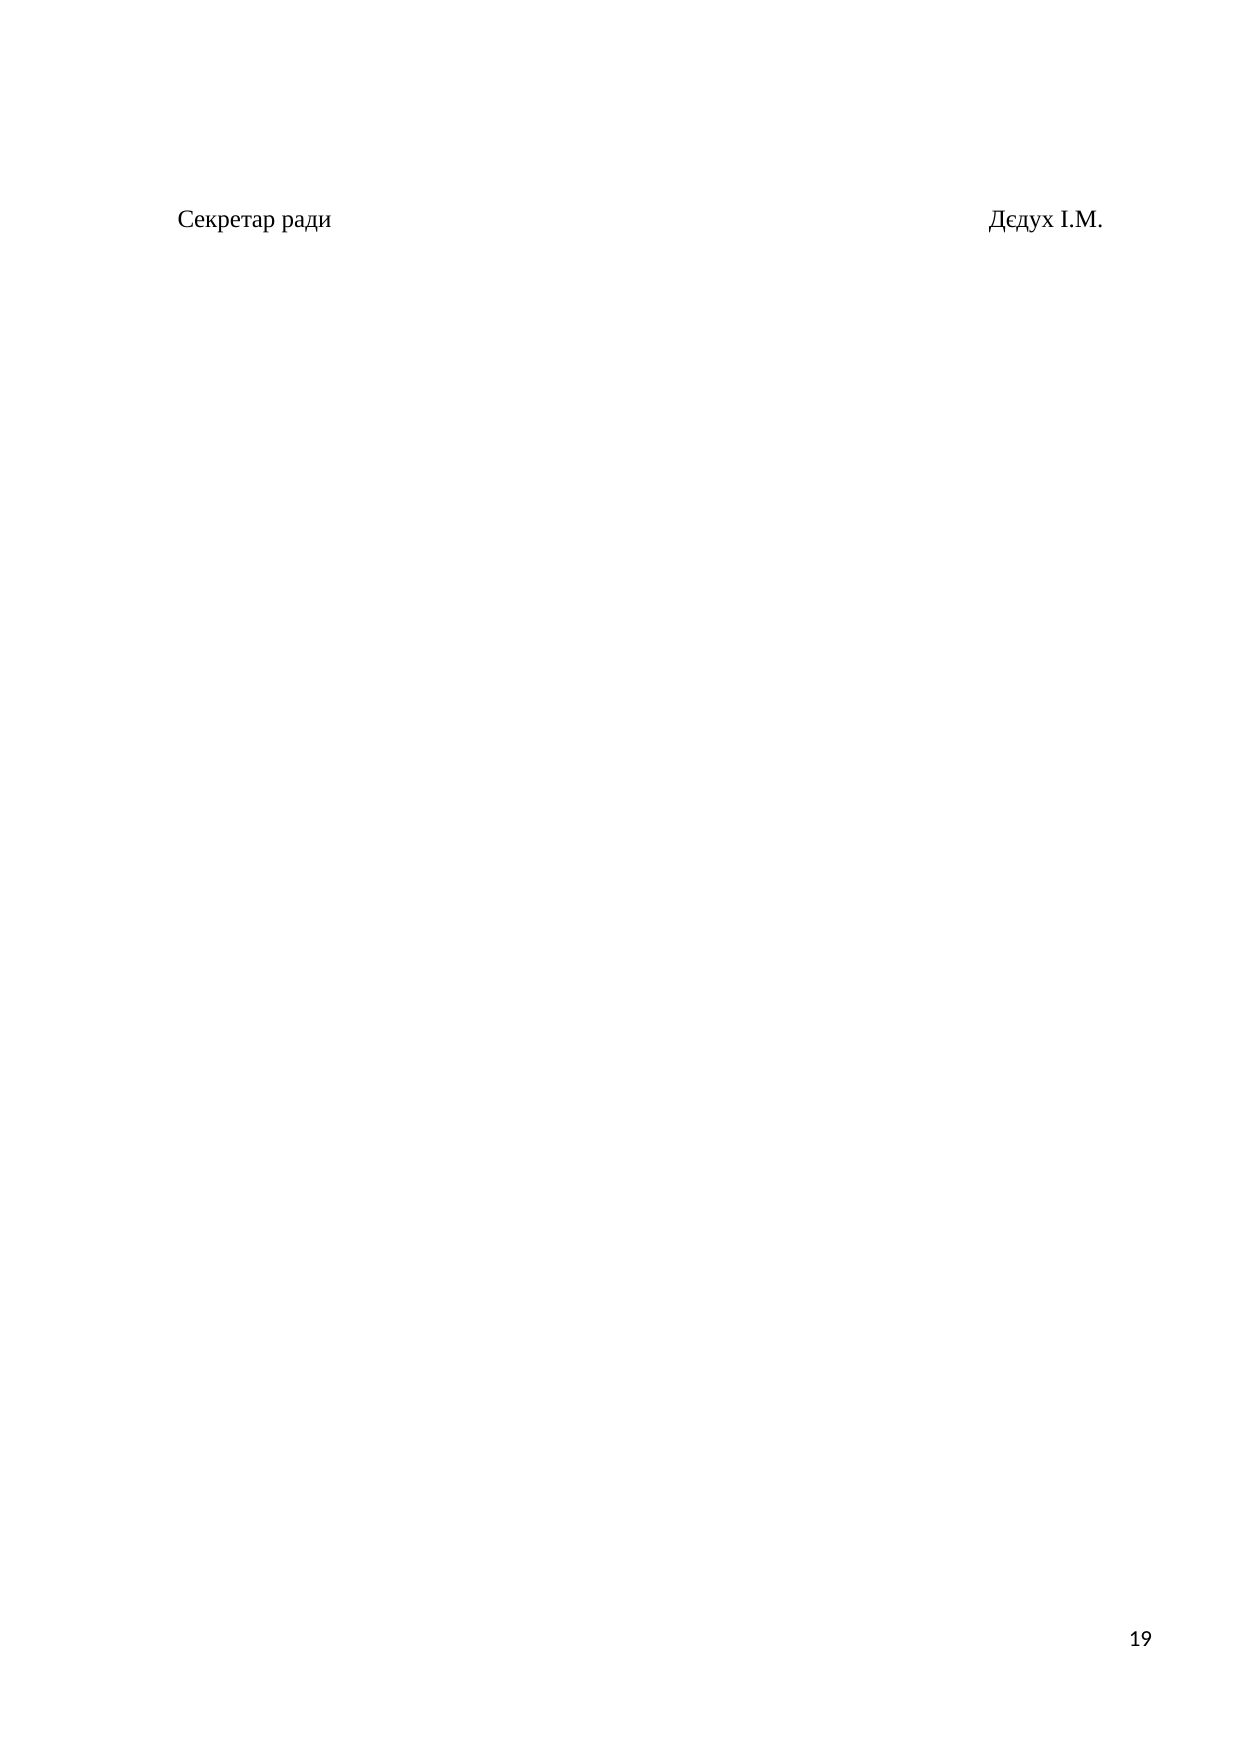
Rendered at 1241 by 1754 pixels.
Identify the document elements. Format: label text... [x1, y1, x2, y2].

text Секретар ради Дєдух І.М. [177, 204, 1152, 233]
